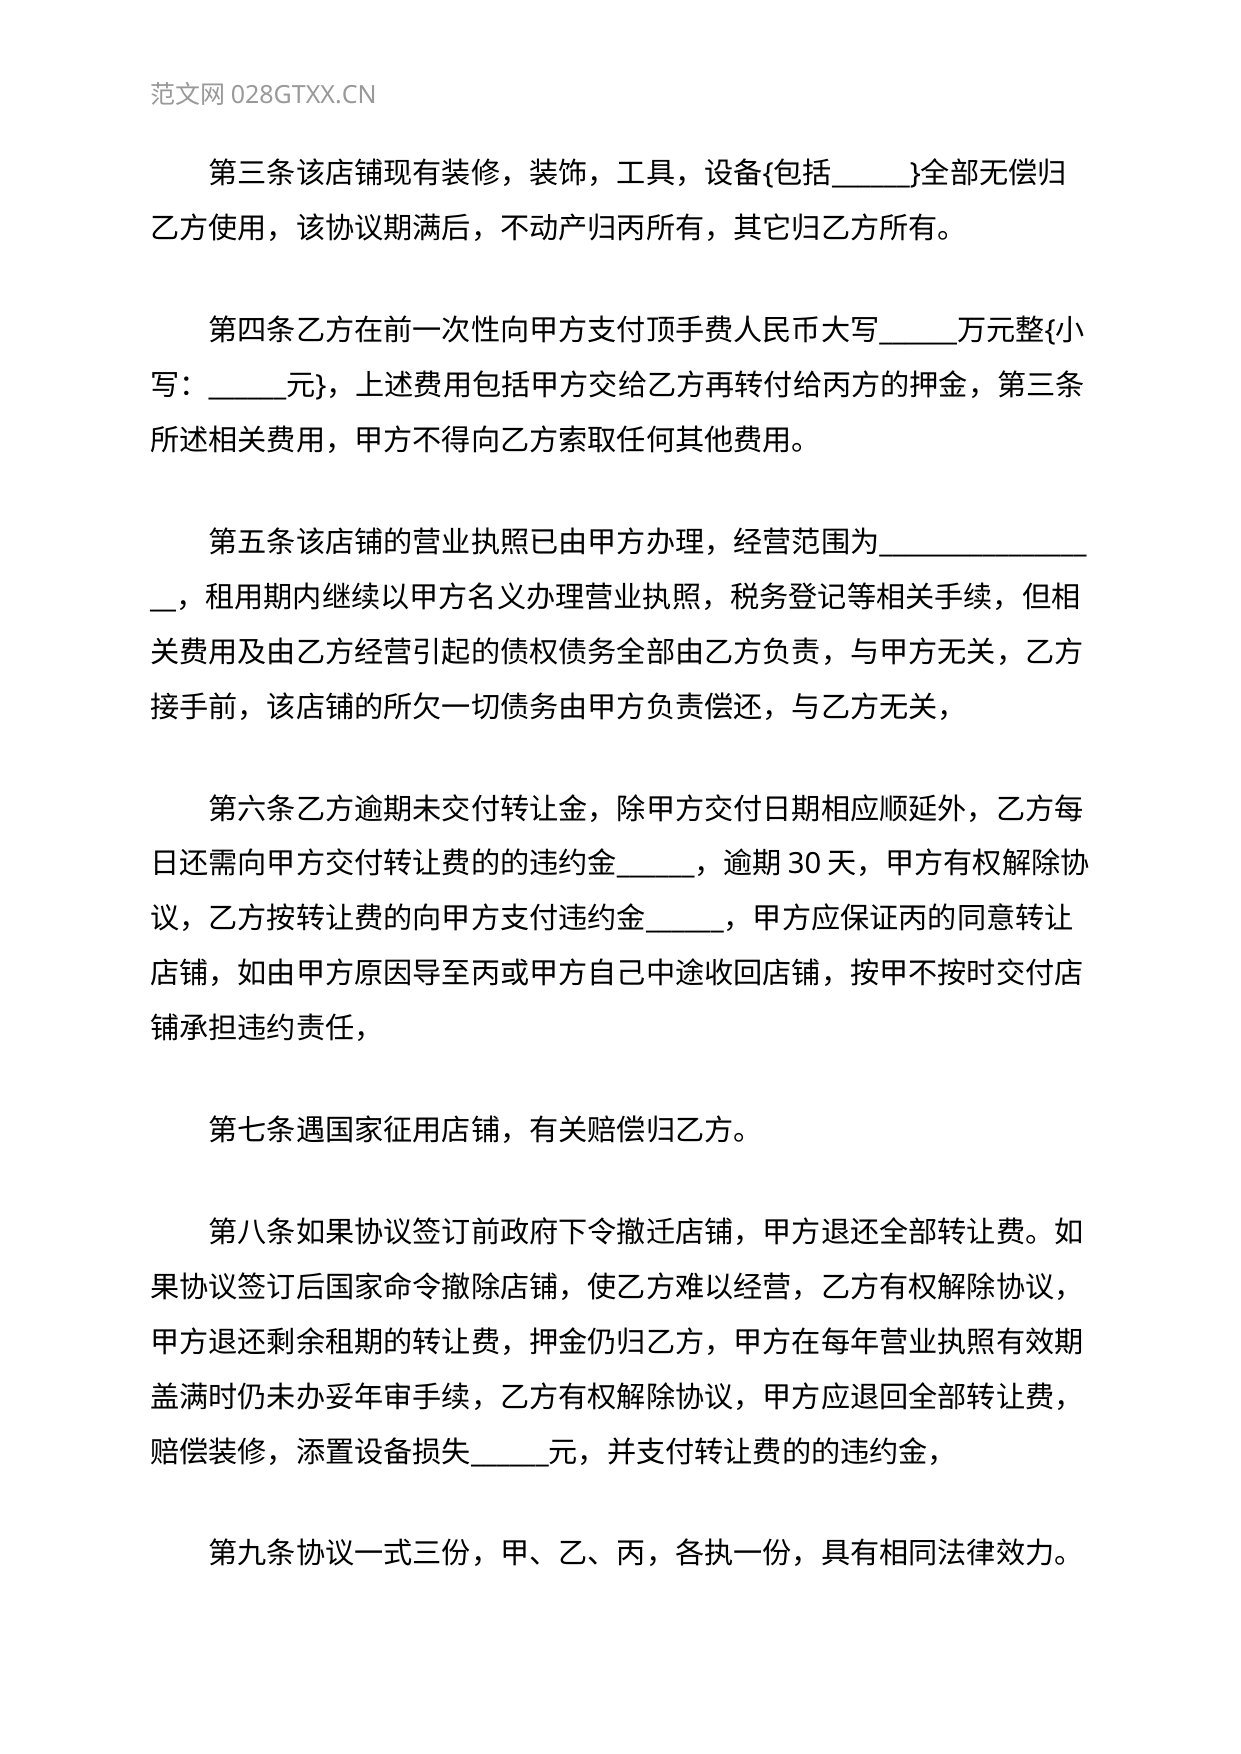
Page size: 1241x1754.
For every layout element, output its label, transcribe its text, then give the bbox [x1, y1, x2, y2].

text 第五条该店铺的营业执照已由甲方办理，经营范围为__________________，租用期内继续以甲方名义办理营业执照，税务登记等相关手续，但相关费用及由乙方经营引起的债权债务全部由乙方负责，与甲方无关，乙方接手前，该店铺的所欠一切债务由甲方负责偿还，与乙方无关， [150, 518, 1090, 726]
text 第九条协议一式三份，甲、乙、丙，各执一份，具有相同法律效力。 [150, 1530, 1090, 1572]
text 第四条乙方在前一次性向甲方支付顶手费人民币大写______万元整{小写：______元}，上述费用包括甲方交给乙方再转付给丙方的押金，第三条所述相关费用，甲方不得向乙方索取任何其他费用。 [150, 307, 1090, 459]
text 第七条遇国家征用店铺，有关赔偿归乙方。 [150, 1107, 1090, 1149]
text 第八条如果协议签订前政府下令撤迁店铺，甲方退还全部转让费。如果协议签订后国家命令撤除店铺，使乙方难以经营，乙方有权解除协议，甲方退还剩余租期的转让费，押金仍归乙方，甲方在每年营业执照有效期盖满时仍未办妥年审手续，乙方有权解除协议，甲方应退回全部转让费，赔偿装修，添置设备损失______元，并支付转让费的的违约金， [150, 1208, 1090, 1471]
text 第六条乙方逾期未交付转让金，除甲方交付日期相应顺延外，乙方每日还需向甲方交付转让费的的违约金______，逾期30天，甲方有权解除协议，乙方按转让费的向甲方支付违约金______，甲方应保证丙的同意转让店铺，如由甲方原因导至丙或甲方自己中途收回店铺，按甲不按时交付店铺承担违约责任， [150, 785, 1090, 1047]
text 第三条该店铺现有装修，装饰，工具，设备{包括______}全部无偿归乙方使用，该协议期满后，不动产归丙所有，其它归乙方所有。 [150, 150, 1090, 247]
